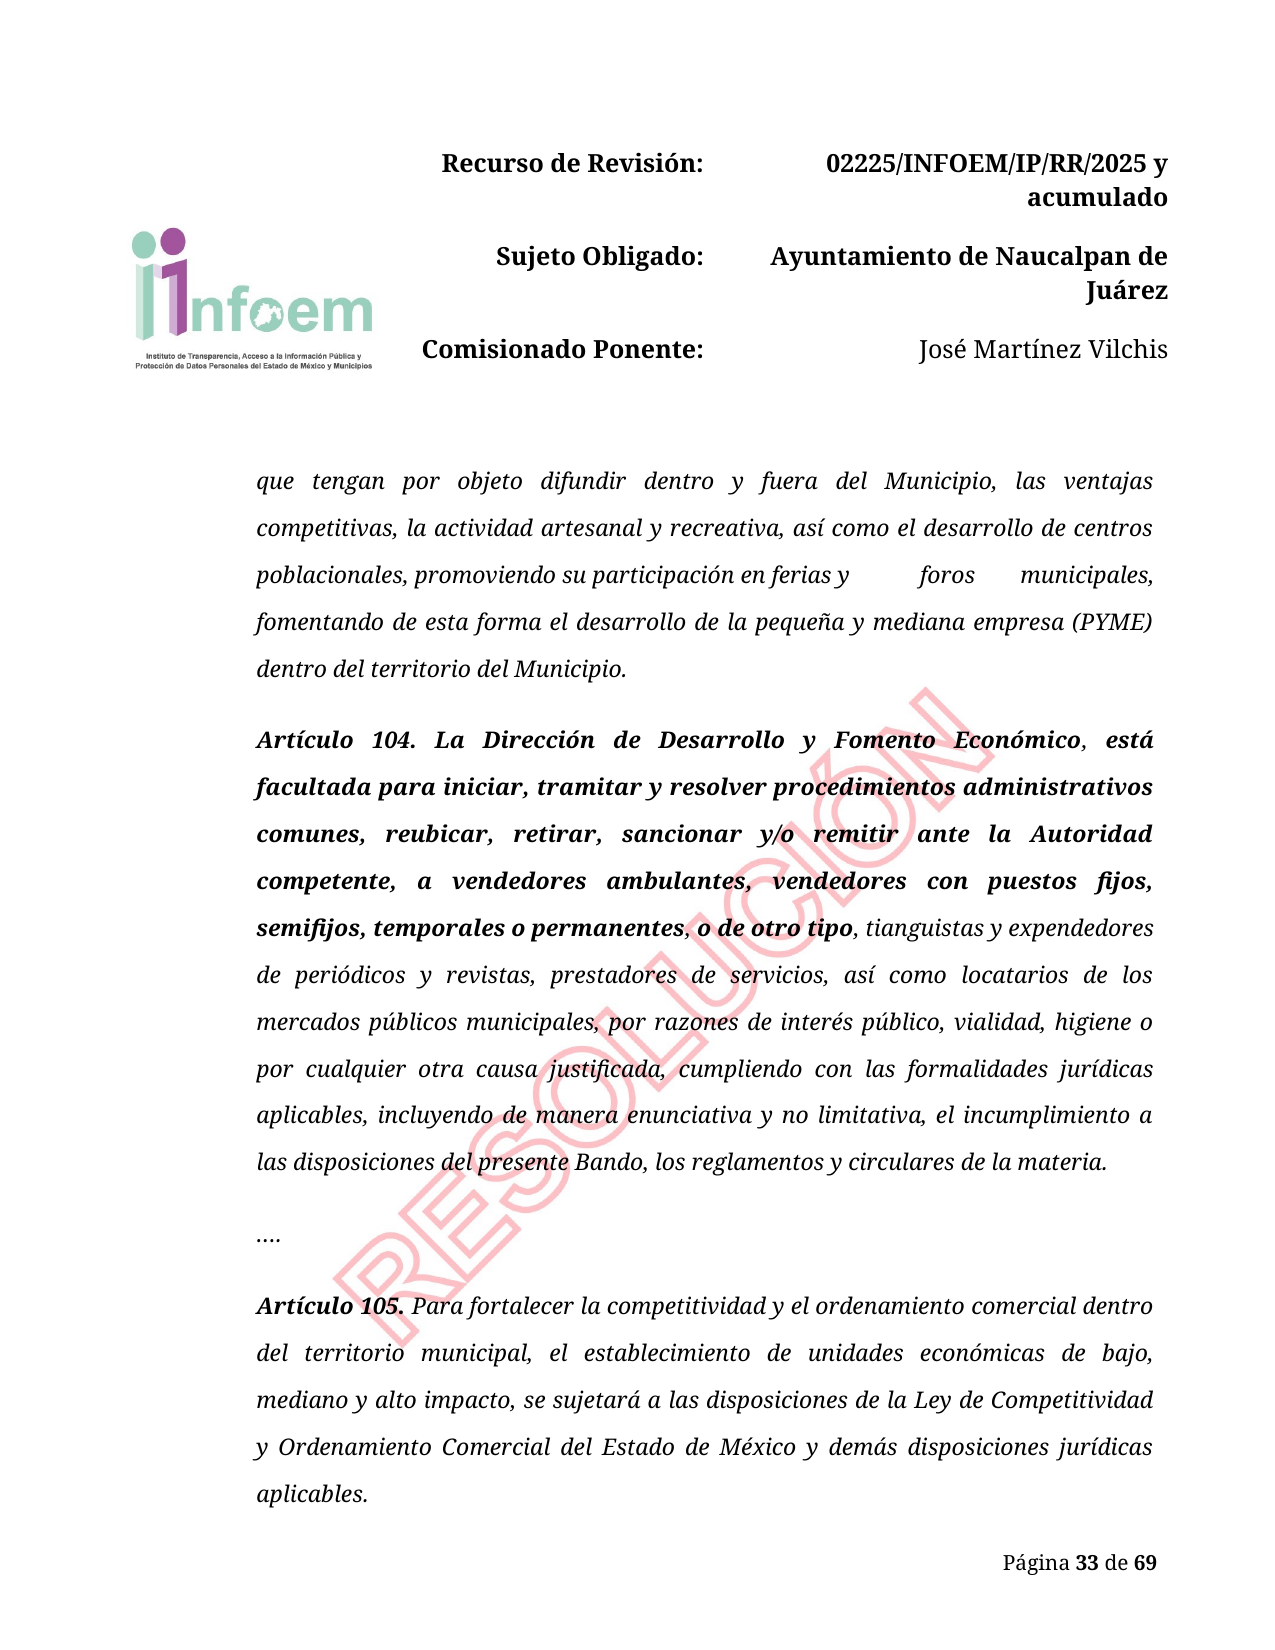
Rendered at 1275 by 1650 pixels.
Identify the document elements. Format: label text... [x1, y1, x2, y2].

text Artículo 104. La Dirección de Desarrollo y Fomento Económico, está facultada para iniciar, tramitar y resolver procedimientos administrativos comunes, reubicar, retirar, sancionar y/o remitir ante la Autoridad competente, a vendedores ambulantes, vendedores con puestos fijos, semifijos, temporales o permanentes, o de otro tipo, tianguistas y expendedores de periódicos y revistas, prestadores de servicios, así como locatarios de los mercados públicos municipales, por razones de interés público, vialidad, higiene o por cualquier otra causa justificada, cumpliendo con las formalidades jurídicas aplicables, incluyendo de manera enunciativa y no limitativa, el incumplimiento a las disposiciones del presente Bando, los reglamentos y circulares de la materia. [256, 724, 1157, 1178]
picture [12, 167, 1275, 1650]
text Artículo 105. Para fortalecer la competitividad y el ordenamiento comercial dentro del territorio municipal, el establecimiento de unidades económicas de bajo, mediano y alto impacto, se sujetará a las disposiciones de la Ley de Competitividad y Ordenamiento Comercial del Estado de México y demás disposiciones jurídicas aplicables. [256, 1290, 1157, 1509]
text …. [256, 1218, 1157, 1249]
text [256, 465, 1157, 684]
